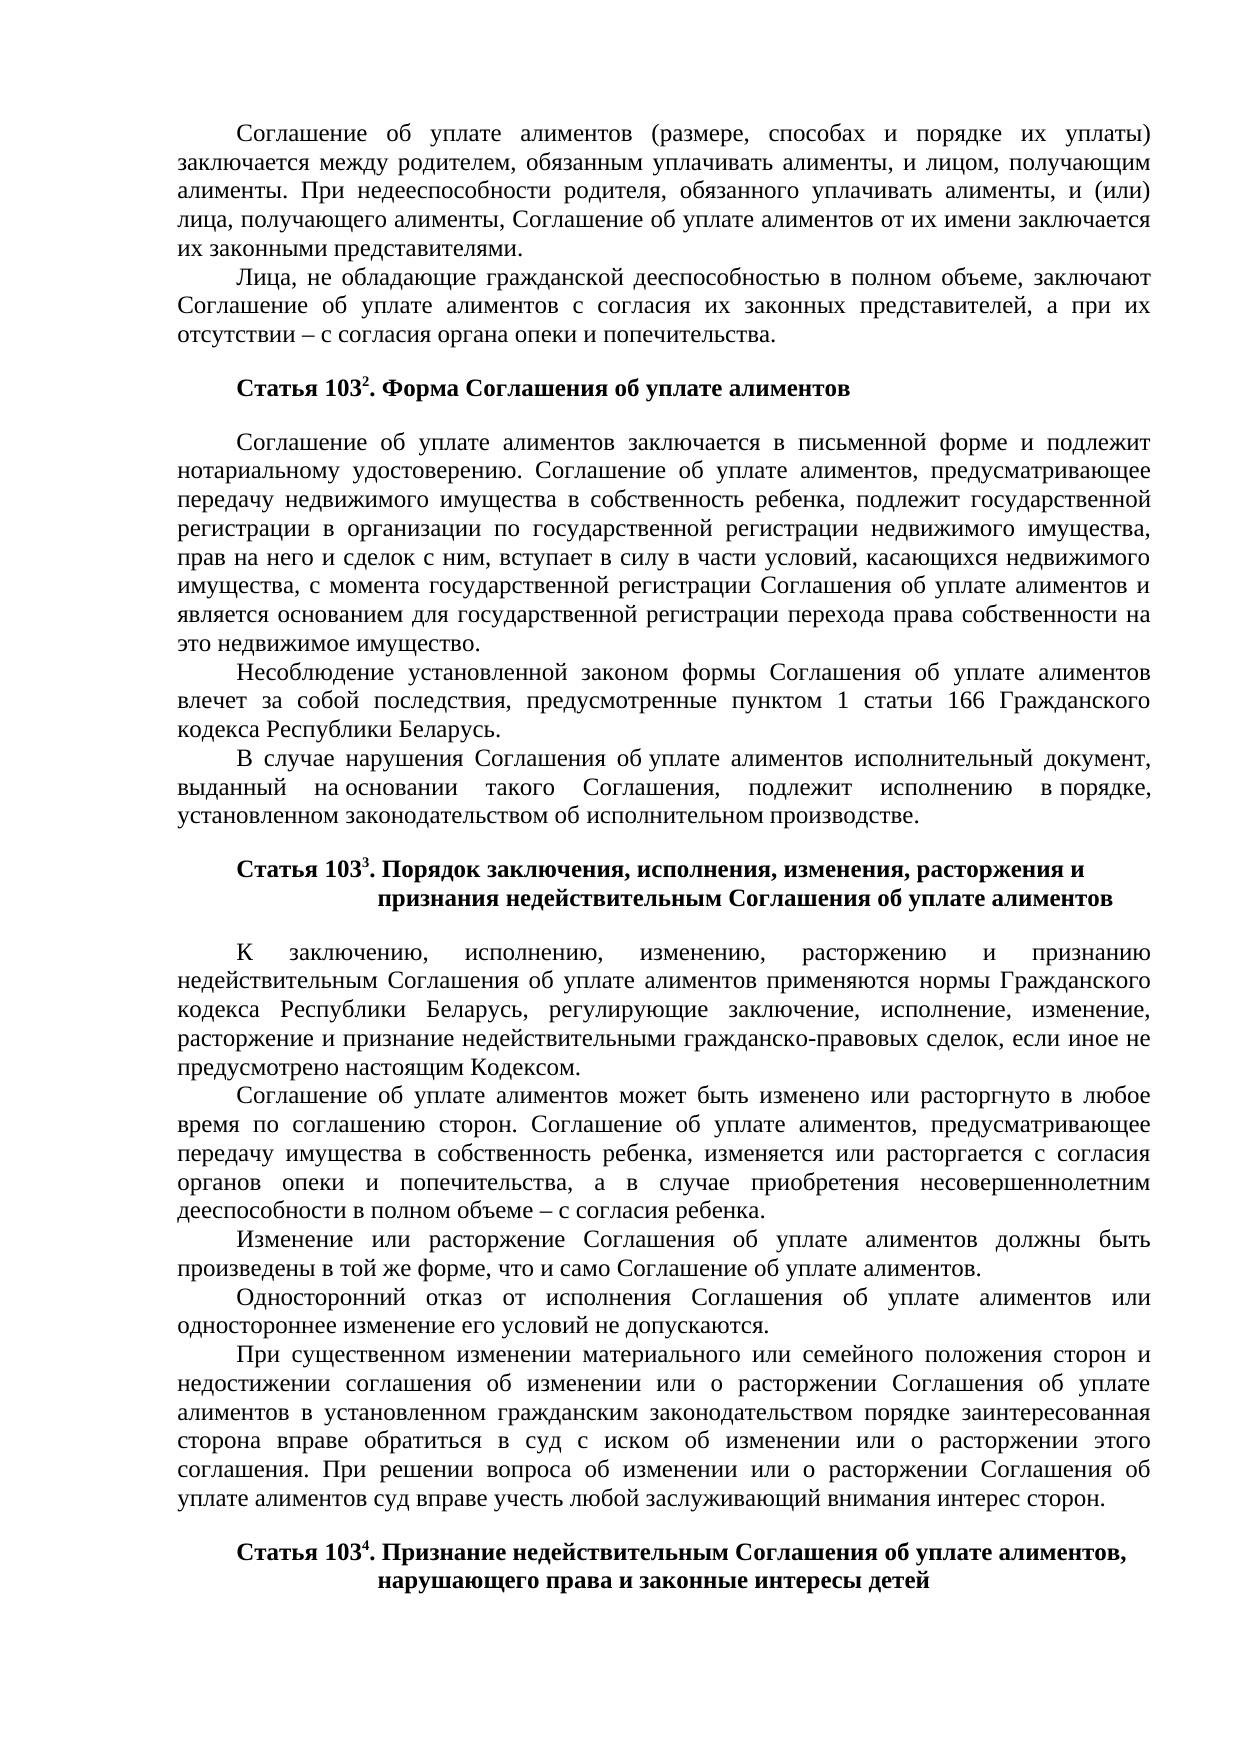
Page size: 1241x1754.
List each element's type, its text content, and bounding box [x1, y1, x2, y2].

text Соглашение об уплате алиментов (размере, способах и порядке их уплаты) заключается между родителем, обязанным уплачивать алименты, и лицом, получающим алименты. При недееспособности родителя, обязанного уплачивать алименты, и (или) лица, получающего алименты, Соглашение об уплате алиментов от их имени заключается их законными представителями. [177, 118, 1152, 262]
text Статья 1032. Форма Соглашения об уплате алиментов [236, 373, 1152, 402]
text Односторонний отказ от исполнения Соглашения об уплате алиментов или одностороннее изменение его условий не допускаются. [177, 1282, 1152, 1339]
text Изменение или расторжение Соглашения об уплате алиментов должны быть произведены в той же форме, что и само Соглашение об уплате алиментов. [177, 1224, 1152, 1282]
text Соглашение об уплате алиментов может быть изменено или расторгнуто в любое время по соглашению сторон. Соглашение об уплате алиментов, предусматривающее передачу имущества в собственность ребенка, изменяется или расторгается с согласия органов опеки и попечительства, а в случае приобретения несовершеннолетним дееспособности в полном объеме – с согласия ребенка. [177, 1081, 1152, 1224]
text В случае нарушения Соглашения об уплате алиментов исполнительный документ, выданный на основании такого Соглашения, подлежит исполнению в порядке, установленном законодательством об исполнительном производстве. [177, 743, 1152, 829]
text Статья 1033. Порядок заключения, исполнения, изменения, расторжения и признания недействительным Соглашения об уплате алиментов [236, 854, 1152, 912]
text Соглашение об уплате алиментов заключается в письменной форме и подлежит нотариальному удостоверению. Соглашение об уплате алиментов, предусматривающее передачу недвижимого имущества в собственность ребенка, подлежит государственной регистрации в организации по государственной регистрации недвижимого имущества, прав на него и сделок с ним, вступает в силу в части условий, касающихся недвижимого имущества, с момента государственной регистрации Соглашения об уплате алиментов и является основанием для государственной регистрации перехода права собственности на это недвижимое имущество. [177, 427, 1152, 657]
text К заключению, исполнению, изменению, расторжению и признанию недействительным Соглашения об уплате алиментов применяются нормы Гражданского кодекса Республики Беларусь, регулирующие заключение, исполнение, изменение, расторжение и признание недействительными гражданско-правовых сделок, если иное не предусмотрено настоящим Кодексом. [177, 937, 1152, 1081]
text При существенном изменении материального или семейного положения сторон и недостижении соглашения об изменении или о расторжении Соглашения об уплате алиментов в установленном гражданским законодательством порядке заинтересованная сторона вправе обратиться в суд с иском об изменении или о расторжении этого соглашения. При решении вопроса об изменении или о расторжении Соглашения об уплате алиментов суд вправе учесть любой заслуживающий внимания интерес сторон. [177, 1339, 1152, 1512]
text Статья 1034. Признание недействительным Соглашения об уплате алиментов, нарушающего права и законные интересы детей [236, 1537, 1152, 1594]
text Несоблюдение установленной законом формы Соглашения об уплате алиментов влечет за собой последствия, предусмотренные пунктом 1 статьи 166 Гражданского кодекса Республики Беларусь. [177, 657, 1152, 743]
text Лица, не обладающие гражданской дееспособностью в полном объеме, заключают Соглашение об уплате алиментов с согласия их законных представителей, а при их отсутствии – с согласия органа опеки и попечительства. [177, 262, 1152, 348]
